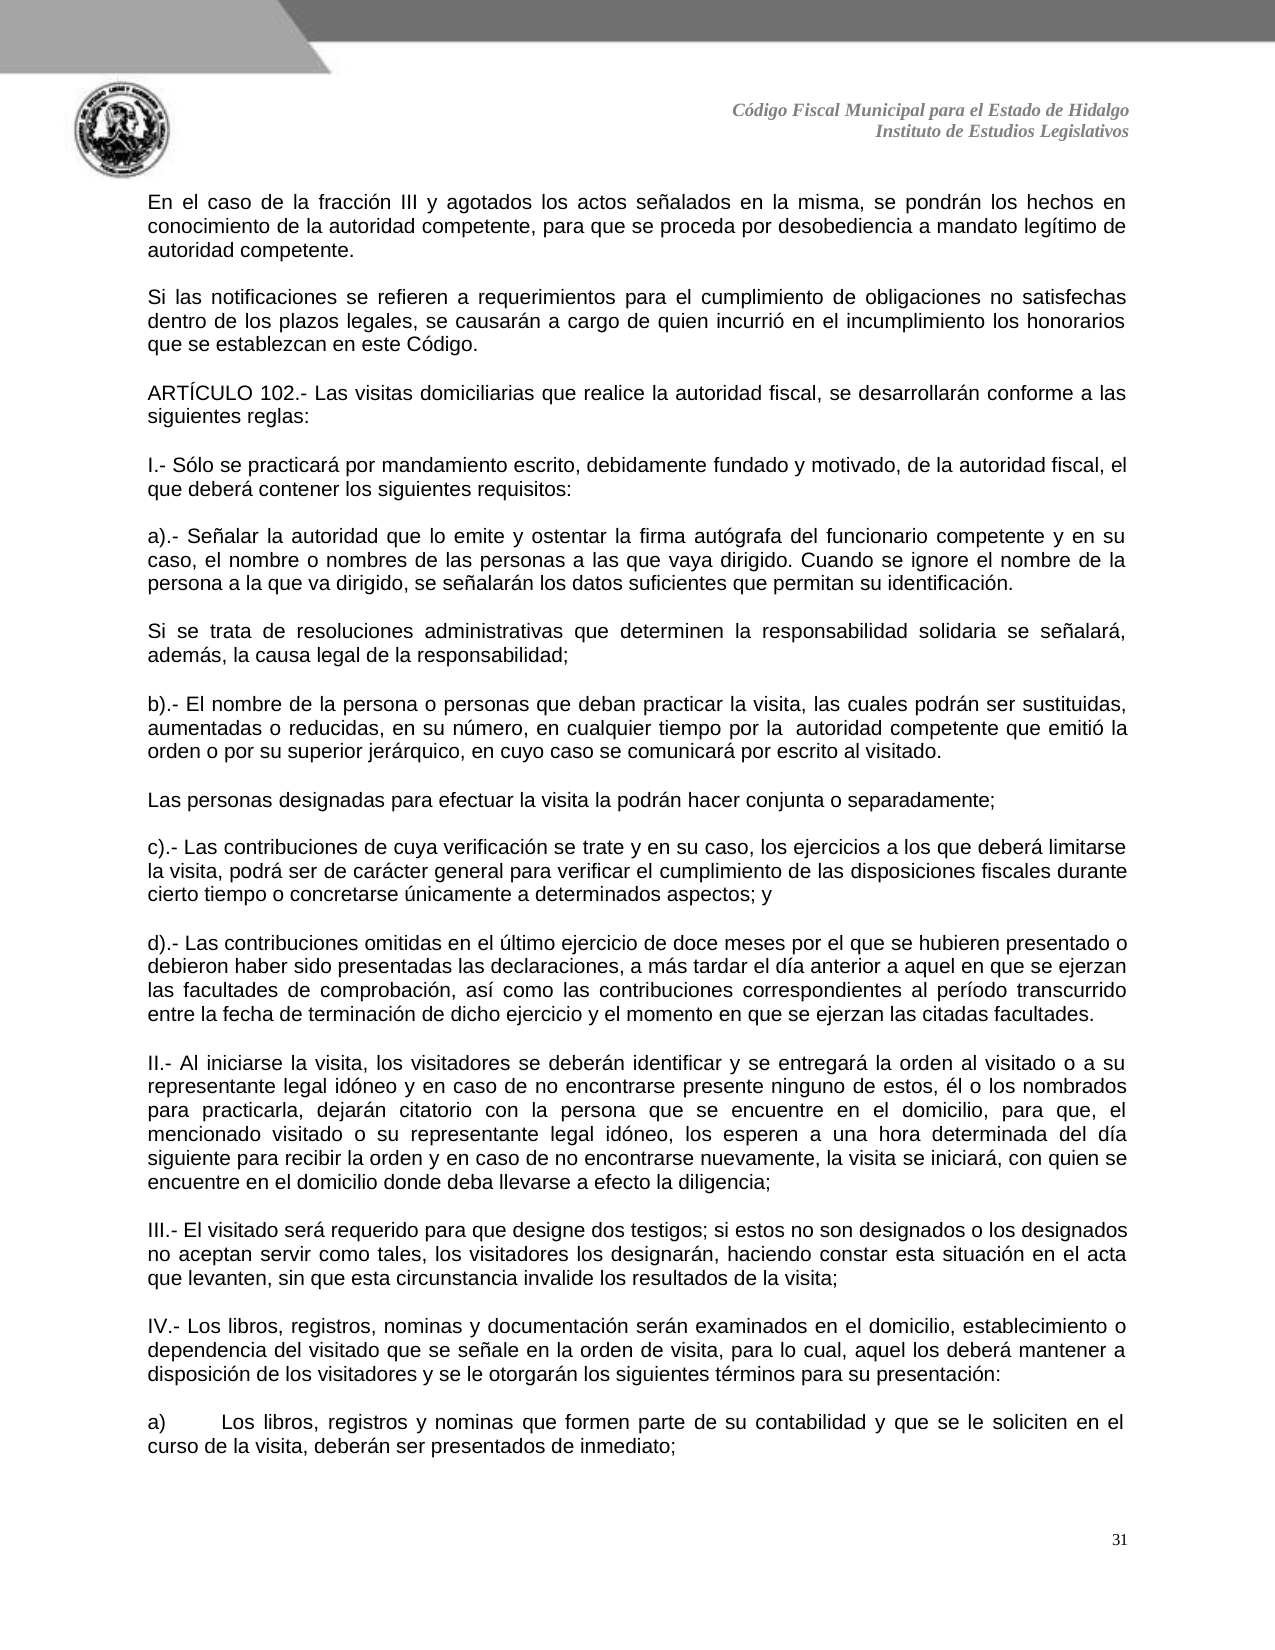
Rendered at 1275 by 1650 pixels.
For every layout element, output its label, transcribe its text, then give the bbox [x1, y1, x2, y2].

text d).- Las contribuciones omitidas en el último ejercicio de doce meses por el que se hubieren presentado o debieron haber sido presentadas las declaraciones, a más tardar el día anterior a aquel en que se ejerzan las facultades de comprobación, así como las contribuciones correspondientes al período transcurrido entre la fecha de terminación de dicho ejercicio y el momento en que se ejerzan las citadas facultades. [147, 930, 1128, 1026]
text a).- Señalar la autoridad que lo emite y ostentar la firma autógrafa del funcionario competente y en su caso, el nombre o nombres de las personas a las que vaya dirigido. Cuando se ignore el nombre de la persona a la que va dirigido, se señalarán los datos suficientes que permitan su identificación. [147, 525, 1128, 595]
text c).- Las contribuciones de cuya verificación se trate y en su caso, los ejercicios a los que deberá limitarse la visita, podrá ser de carácter general para verificar el cumplimiento de las disposiciones fiscales durante cierto tiempo o concretarse únicamente a determinados aspectos; y [147, 836, 1128, 906]
text Las personas designadas para efectuar la visita la podrán hacer conjunta o separadamente; [147, 787, 1275, 811]
text IV.- Los libros, registros, nominas y documentación serán examinados en el domicilio, establecimiento o dependencia del visitado que se señale en la orden de visita, para lo cual, aquel los deberá mantener a disposición de los visitadores y se le otorgarán los siguientes términos para su presentación: [147, 1314, 1128, 1386]
text Si las notificaciones se refieren a requerimientos para el cumplimiento de obligaciones no satisfechas dentro de los plazos legales, se causarán a cargo de quien incurrió en el incumplimiento los honorarios que se establezcan en este Código. [147, 286, 1128, 356]
text ARTÍCULO 102.- Las visitas domiciliarias que realice la autoridad fiscal, se desarrollarán conforme a las siguientes reglas: [147, 380, 1128, 428]
text II.- Al iniciarse la visita, los visitadores se deberán identificar y se entregará la orden al visitado o a su representante legal idóneo y en caso de no encontrarse presente ninguno de estos, él o los nombrados para practicarla, dejarán citatorio con la persona que se encuentre en el domicilio, para que, el mencionado visitado o su representante legal idóneo, los esperen a una hora determinada del día siguiente para recibir la orden y en caso de no encontrarse nuevamente, la visita se iniciará, con quien se encuentre en el domicilio donde deba llevarse a efecto la diligencia; [147, 1050, 1128, 1194]
text Si se trata de resoluciones administrativas que determinen la responsabilidad solidaria se señalará, además, la causa legal de la responsabilidad; [147, 619, 1128, 667]
text En el caso de la fracción III y agotados los actos señalados en la misma, se pondrán los hechos en conocimiento de la autoridad competente, para que se proceda por desobediencia a mandato legítimo de autoridad competente. [147, 189, 1128, 261]
text b).- El nombre de la persona o personas que deban practicar la visita, las cuales podrán ser sustituidas, aumentadas o reducidas, en su número, en cualquier tiempo por la autoridad competente que emitió la orden o por su superior jerárquico, en cuyo caso se comunicará por escrito al visitado. [147, 691, 1128, 763]
list Los libros, registros y nominas que formen parte de su contabilidad y que se le soliciten en el curso de la visita, deberán ser presentados de inmediato; [147, 1409, 1128, 1457]
picture [0, 0, 1275, 180]
text I.- Sólo se practicará por mandamiento escrito, debidamente fundado y motivado, de la autoridad fiscal, el que deberá contener los siguientes requisitos: [147, 452, 1128, 500]
text III.- El visitado será requerido para que designe dos testigos; si estos no son designados o los designados no aceptan servir como tales, los visitadores los designarán, haciendo constar esta situación en el acta que levanten, sin que esta circunstancia invalide los resultados de la visita; [147, 1218, 1128, 1290]
